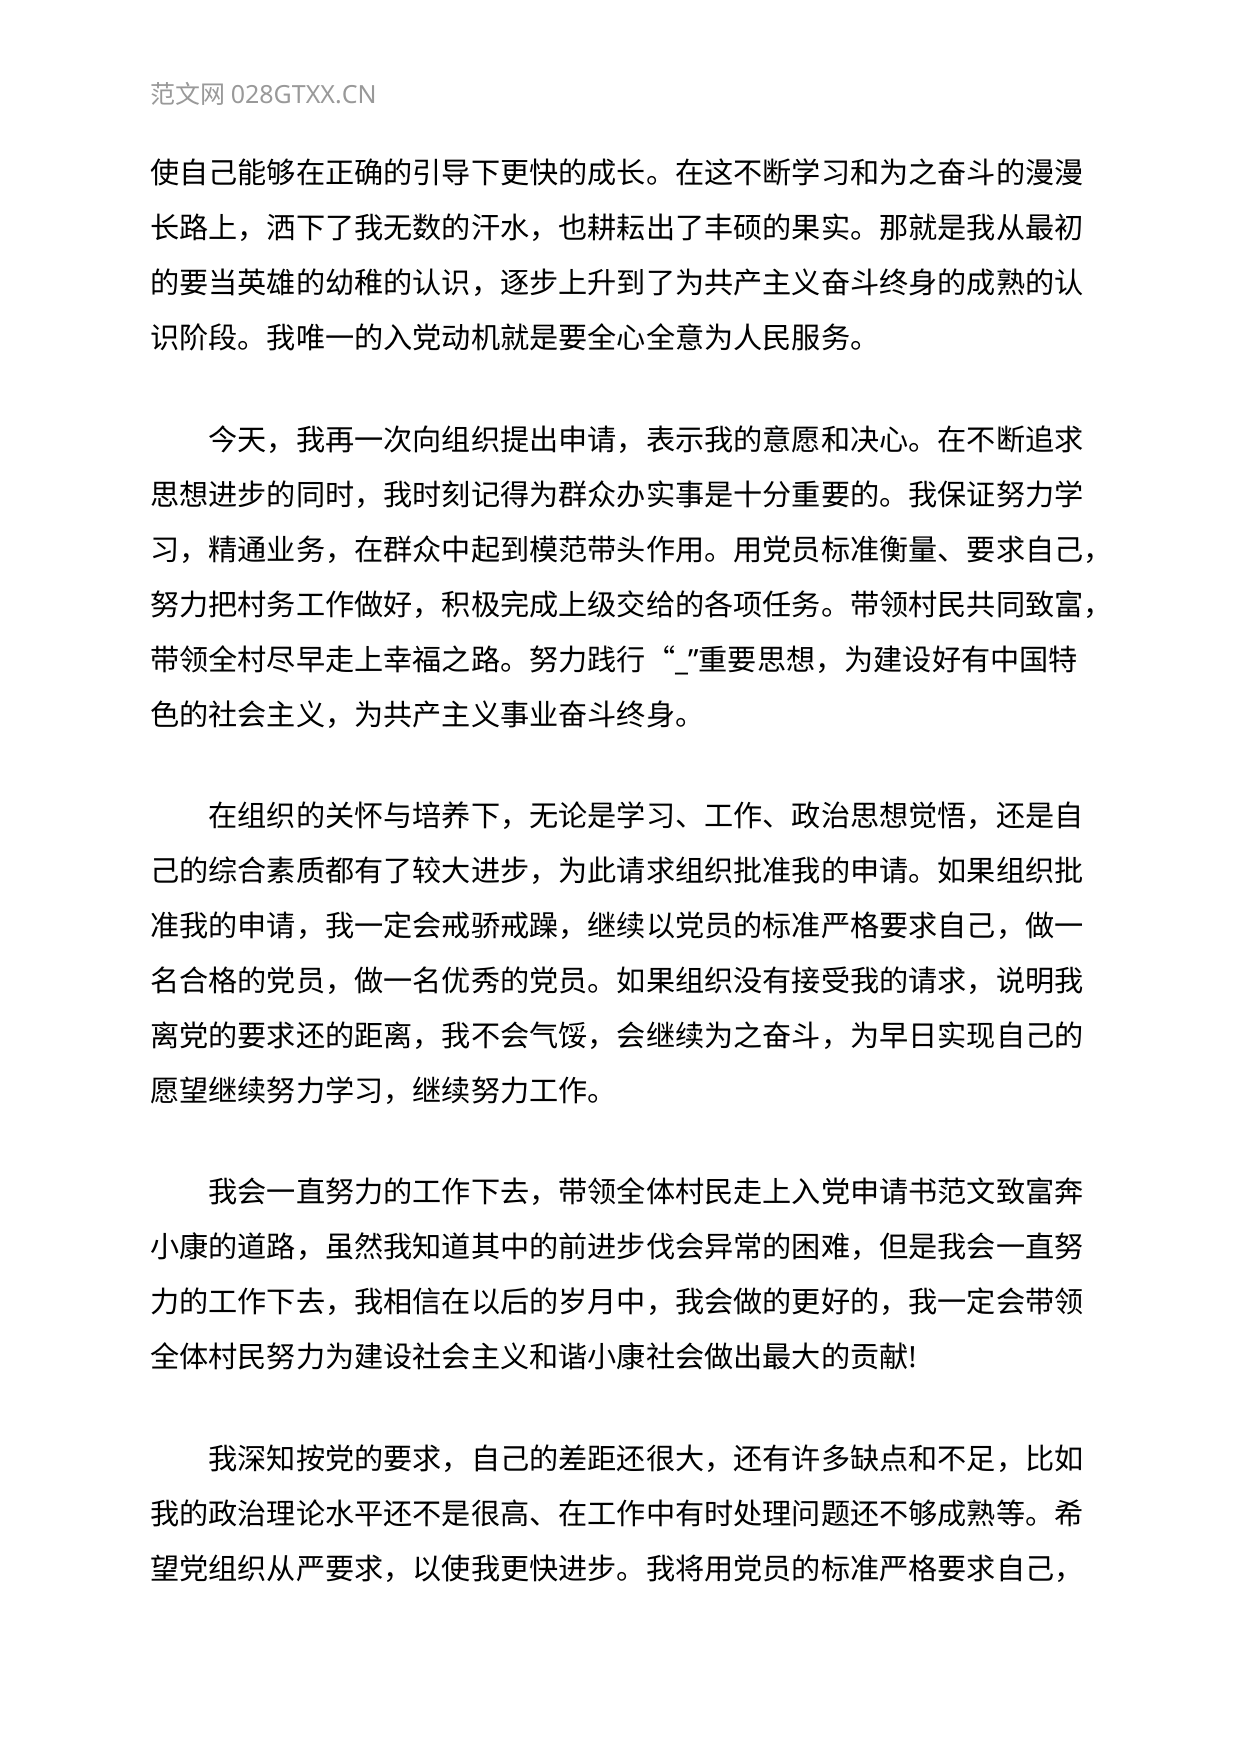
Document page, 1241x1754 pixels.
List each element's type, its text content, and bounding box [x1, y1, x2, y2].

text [150, 150, 1090, 357]
text 在组织的关怀与培养下，无论是学习、工作、政治思想觉悟，还是自己的综合素质都有了较大进步，为此请求组织批准我的申请。如果组织批准我的申请，我一定会戒骄戒躁，继续以党员的标准严格要求自己，做一名合格的党员，做一名优秀的党员。如果组织没有接受我的请求，说明我离党的要求还的距离，我不会气馁，会继续为之奋斗，为早日实现自己的愿望继续努力学习，继续努力工作。 [150, 793, 1090, 1109]
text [150, 1436, 1090, 1588]
text 我会一直努力的工作下去，带领全体村民走上入党申请书范文致富奔小康的道路，虽然我知道其中的前进步伐会异常的困难，但是我会一直努力的工作下去，我相信在以后的岁月中，我会做的更好的，我一定会带领全体村民努力为建设社会主义和谐小康社会做出最大的贡献! [150, 1169, 1090, 1376]
text 今天，我再一次向组织提出申请，表示我的意愿和决心。在不断追求思想进步的同时，我时刻记得为群众办实事是十分重要的。我保证努力学习，精通业务，在群众中起到模范带头作用。用党员标准衡量、要求自己，努力把村务工作做好，积极完成上级交给的各项任务。带领村民共同致富，带领全村尽早走上幸福之路。努力践行“_”重要思想，为建设好有中国特色的社会主义，为共产主义事业奋斗终身。 [150, 416, 1090, 733]
